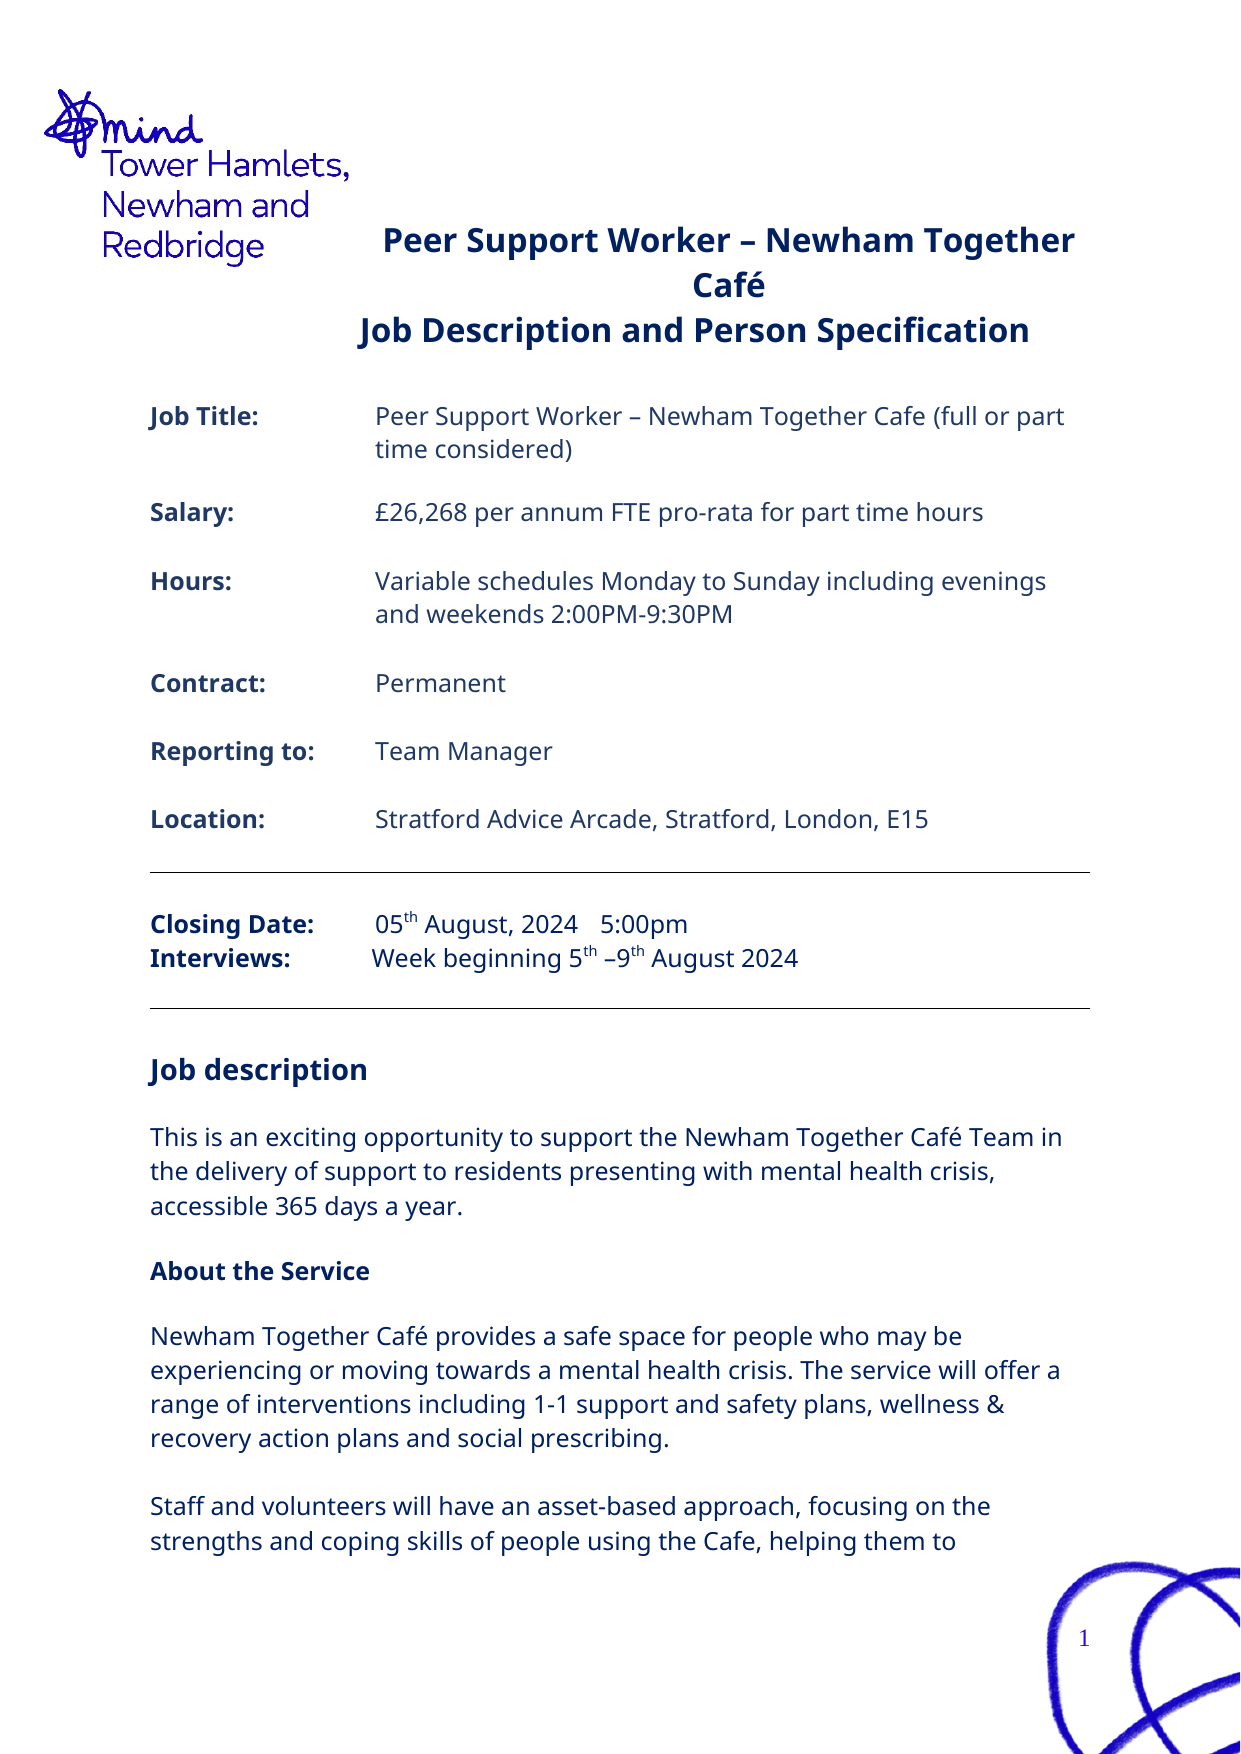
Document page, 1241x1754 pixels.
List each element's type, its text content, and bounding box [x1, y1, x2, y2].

picture [44, 89, 349, 267]
subtitle Job Description and Person Specification [150, 307, 1090, 353]
text Hours: Variable schedules Monday to Sunday including evenings and weekends 2:00PM-9:30PM [150, 563, 1090, 631]
subtitle Peer Support Worker – Newham Together Café [150, 216, 1090, 307]
text About the Service [150, 1253, 1090, 1287]
text Reporting to: Team Manager [150, 733, 1090, 767]
text Closing Date: 05th August, 2024 5:00pm [150, 907, 1090, 941]
picture [825, 1313, 1241, 1754]
text Job description [150, 1049, 1090, 1089]
text This is an exciting opportunity to support the Newham Together Café Team in the delivery of support to residents presenting with mental health crisis, accessible 365 days a year. [150, 1120, 1090, 1222]
subtitle Job Title: Peer Support Worker – Newham Together Cafe (full or part time considered) [150, 398, 1090, 466]
text Newham Together Café provides a safe space for people who may be experiencing or moving towards a mental health crisis. The service will offer a range of interventions including 1-1 support and safety plans, wellness & recovery action plans and social prescribing. [150, 1319, 1090, 1455]
text Salary: £26,268 per annum FTE pro-rata for part time hours [150, 495, 1090, 529]
text Interviews: Week beginning 5th –9th August 2024 [150, 941, 1090, 975]
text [150, 1489, 1090, 1557]
text Location: Stratford Advice Arcade, Stratford, London, E15 [150, 802, 1090, 836]
text Contract: Permanent [150, 665, 1090, 699]
